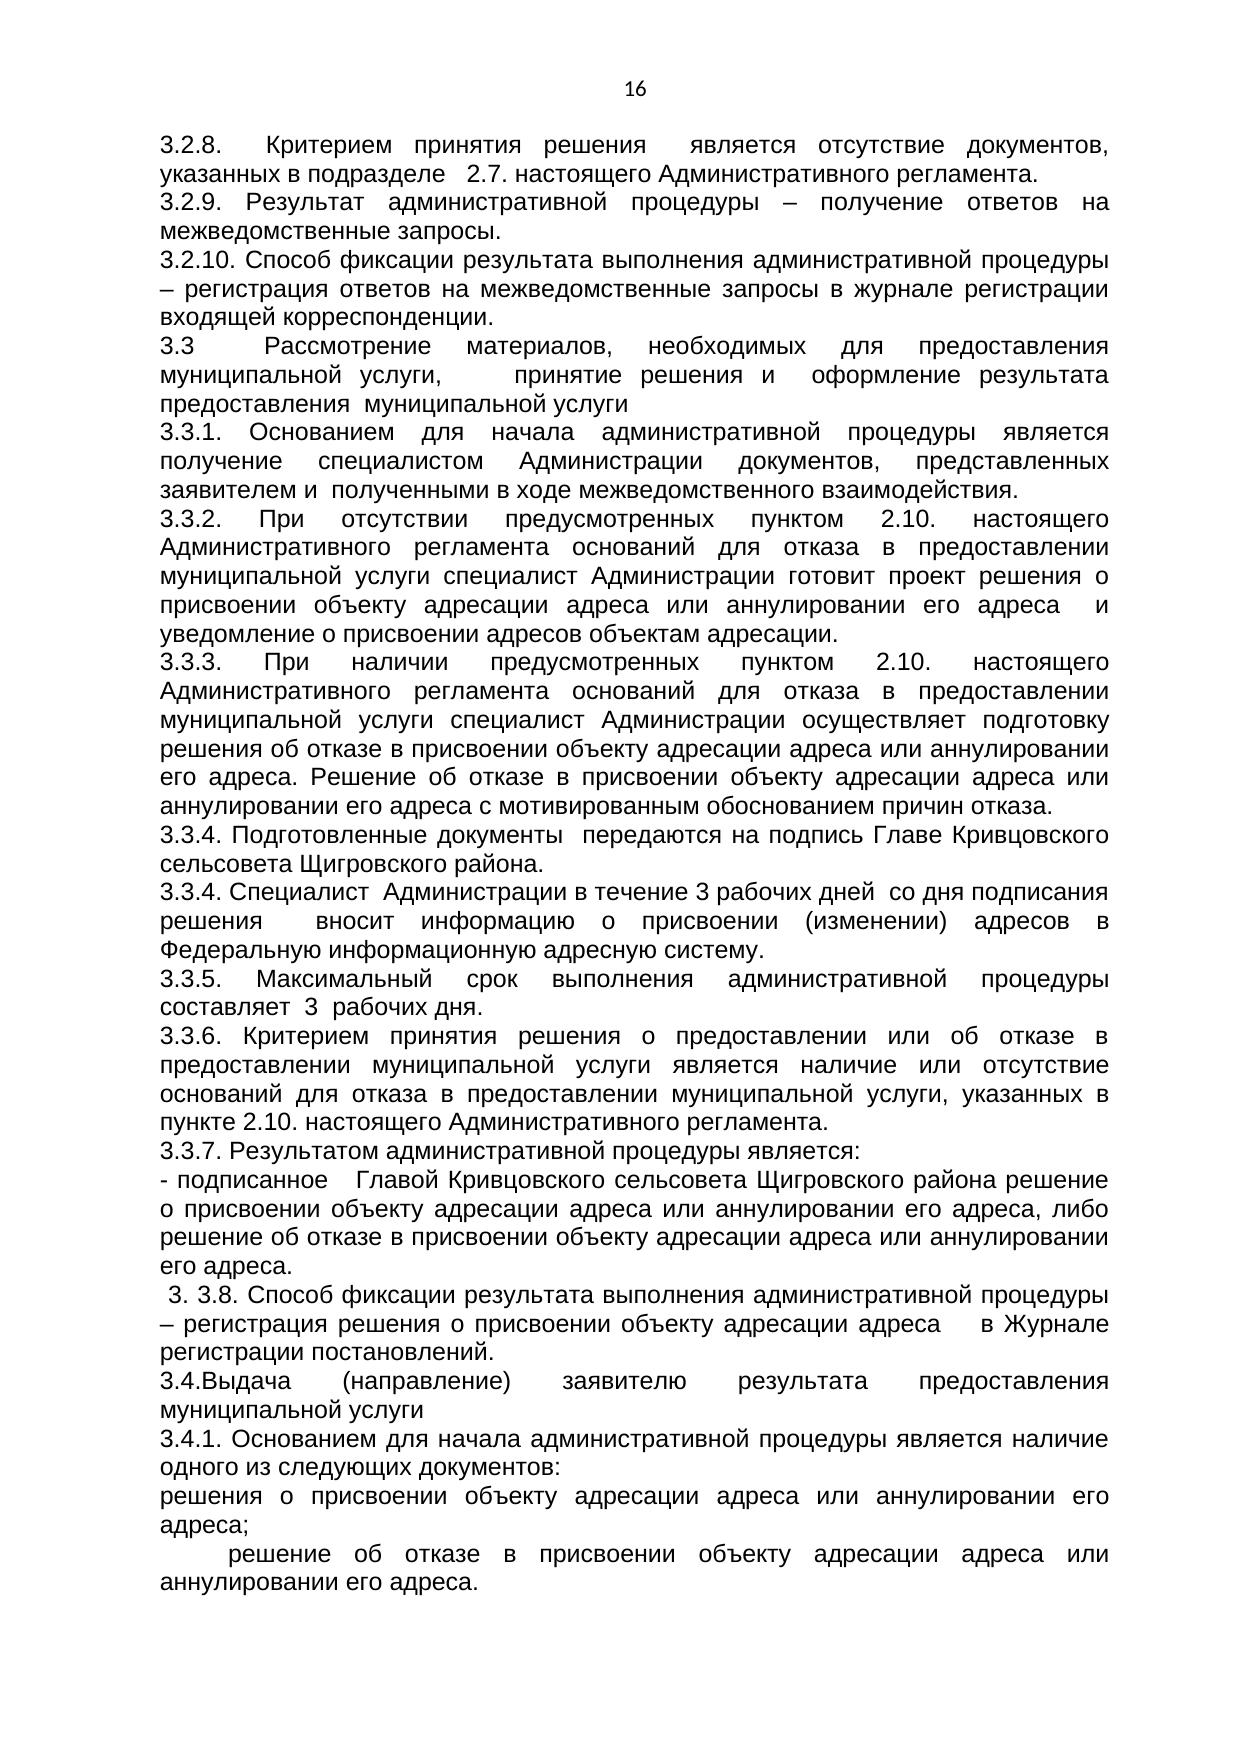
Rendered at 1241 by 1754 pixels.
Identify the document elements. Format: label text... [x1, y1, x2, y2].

text 3.3.2. При отсутствии предусмотренных пунктом 2.10. настоящего Административного регламента оснований для отказа в предоставлении муниципальной услуги специалист Администрации готовит проект решения о присвоении объекту адресации адреса или аннулировании его адреса и уведомление о присвоении адресов объектам адресации. [159, 503, 1110, 647]
text 3.3.6. Критерием принятия решения о предоставлении или об отказе в предоставлении муниципальной услуги является наличие или отсутствие оснований для отказа в предоставлении муниципальной услуги, указанных в пункте 2.10. настоящего Административного регламента. [159, 1021, 1110, 1136]
text 3.3.7. Результатом административной процедуры является: [159, 1136, 1110, 1165]
text 3.3.3. При наличии предусмотренных пунктом 2.10. настоящего Административного регламента оснований для отказа в предоставлении муниципальной услуги специалист Администрации осуществляет подготовку решения об отказе в присвоении объекту адресации адреса или аннулировании его адреса. Решение об отказе в присвоении объекту адресации адреса или аннулировании его адреса с мотивированным обоснованием причин отказа. [159, 647, 1110, 820]
text 3.3.5. Максимальный срок выполнения административной процедуры составляет 3 рабочих дня. [159, 963, 1110, 1021]
text 3.3.1. Основанием для начала административной процедуры является получение специалистом Администрации документов, представленных заявителем и полученными в ходе межведомственного взаимодействия. [159, 417, 1110, 503]
text решения о присвоении объекту адресации адреса или аннулировании его адреса; [159, 1481, 1110, 1538]
text 3. 3.8. Способ фиксации результата выполнения административной процедуры – регистрация решения о присвоении объекту адресации адреса в Журнале регистрации постановлений. [159, 1280, 1110, 1366]
text 3.2.10. Способ фиксации результата выполнения административной процедуры – регистрация ответов на межведомственные запросы в журнале регистрации входящей корреспонденции. [159, 245, 1110, 331]
text 3.2.8. Критерием принятия решения является отсутствие документов, указанных в подразделе 2.7. настоящего Административного регламента. [159, 130, 1110, 187]
text 3.3.4. Специалист Администрации в течение 3 рабочих дней со дня подписания решения вносит информацию о присвоении (изменении) адресов в Федеральную информационную адресную систему. [159, 877, 1110, 963]
text 3.3.4. Подготовленные документы передаются на подпись Главе Кривцовского сельсовета Щигровского района. [159, 820, 1110, 877]
text 3.4.Выдача (направление) заявителю результата предоставления муниципальной услуги [159, 1366, 1110, 1423]
text 3.2.9. Результат административной процедуры – получение ответов на межведомственные запросы. [159, 187, 1110, 245]
text 3.4.1. Основанием для начала административной процедуры является наличие одного из следующих документов: [159, 1423, 1110, 1481]
text - подписанное Главой Кривцовского сельсовета Щигровского района решение о присвоении объекту адресации адреса или аннулировании его адреса, либо решение об отказе в присвоении объекту адресации адреса или аннулировании его адреса. [159, 1165, 1110, 1280]
text 3.3 Рассмотрение материалов, необходимых для предоставления муниципальной услуги, принятие решения и оформление результата предоставления муниципальной услуги [159, 331, 1110, 417]
text решение об отказе в присвоении объекту адресации адреса или аннулировании его адреса. [159, 1538, 1110, 1596]
